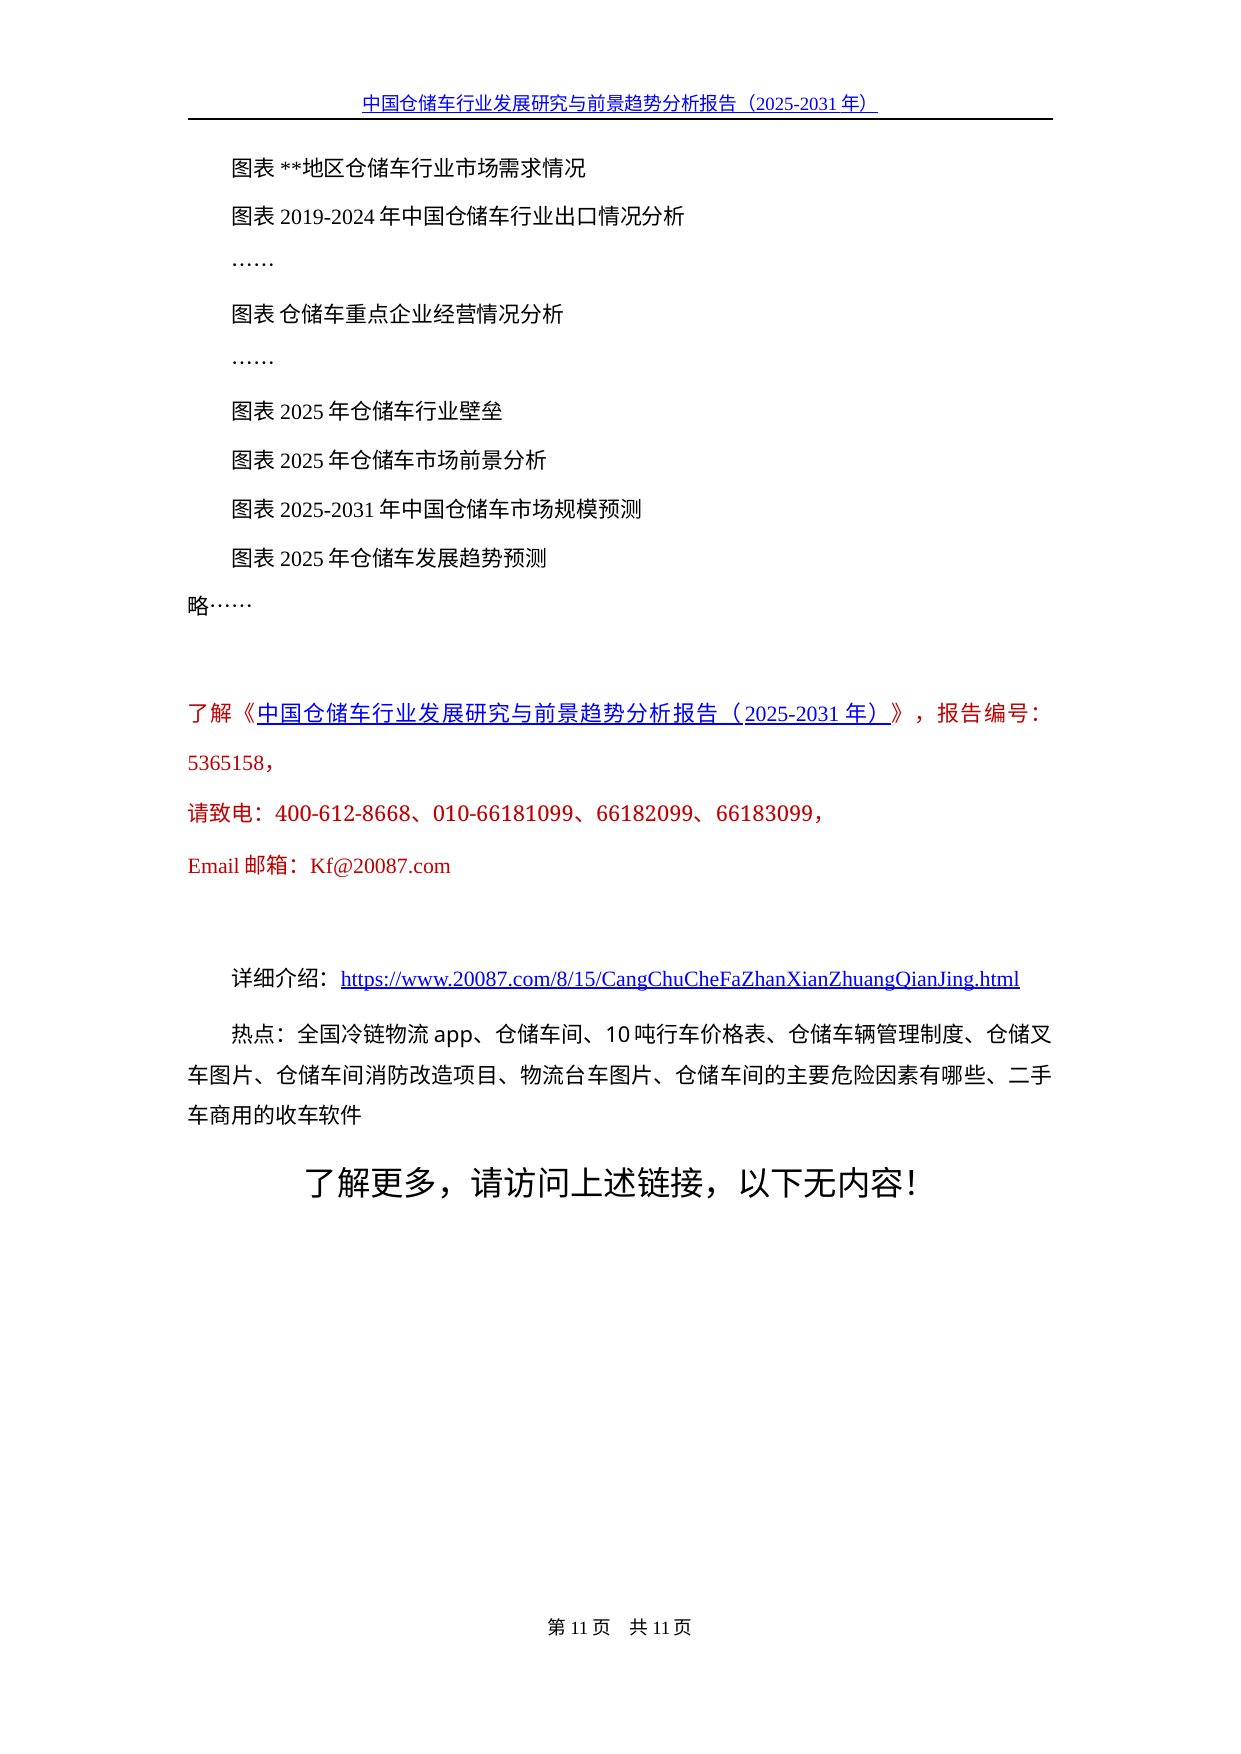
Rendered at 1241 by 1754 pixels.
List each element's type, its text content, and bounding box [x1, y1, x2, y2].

text 请致电：400-612-8668、010-66181099、66182099、66183099， [187, 796, 1053, 828]
text Email邮箱：Kf@20087.com [187, 847, 1053, 880]
title 了解更多，请访问上述链接，以下无内容！ [187, 1148, 1053, 1213]
text 详细介绍：https://www.20087.com/8/15/CangChuCheFaZhanXianZhuangQianJing.html [187, 960, 1053, 993]
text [187, 150, 1053, 621]
text 了解《中国仓储车行业发展研究与前景趋势分析报告（2025-2031年）》，报告编号：5365158， [187, 695, 1053, 777]
text 热点：全国冷链物流app、仓储车间、10吨行车价格表、仓储车辆管理制度、仓储叉车图片、仓储车间消防改造项目、物流台车图片、仓储车间的主要危险因素有哪些、二手车商用的收车软件 [187, 1017, 1053, 1131]
